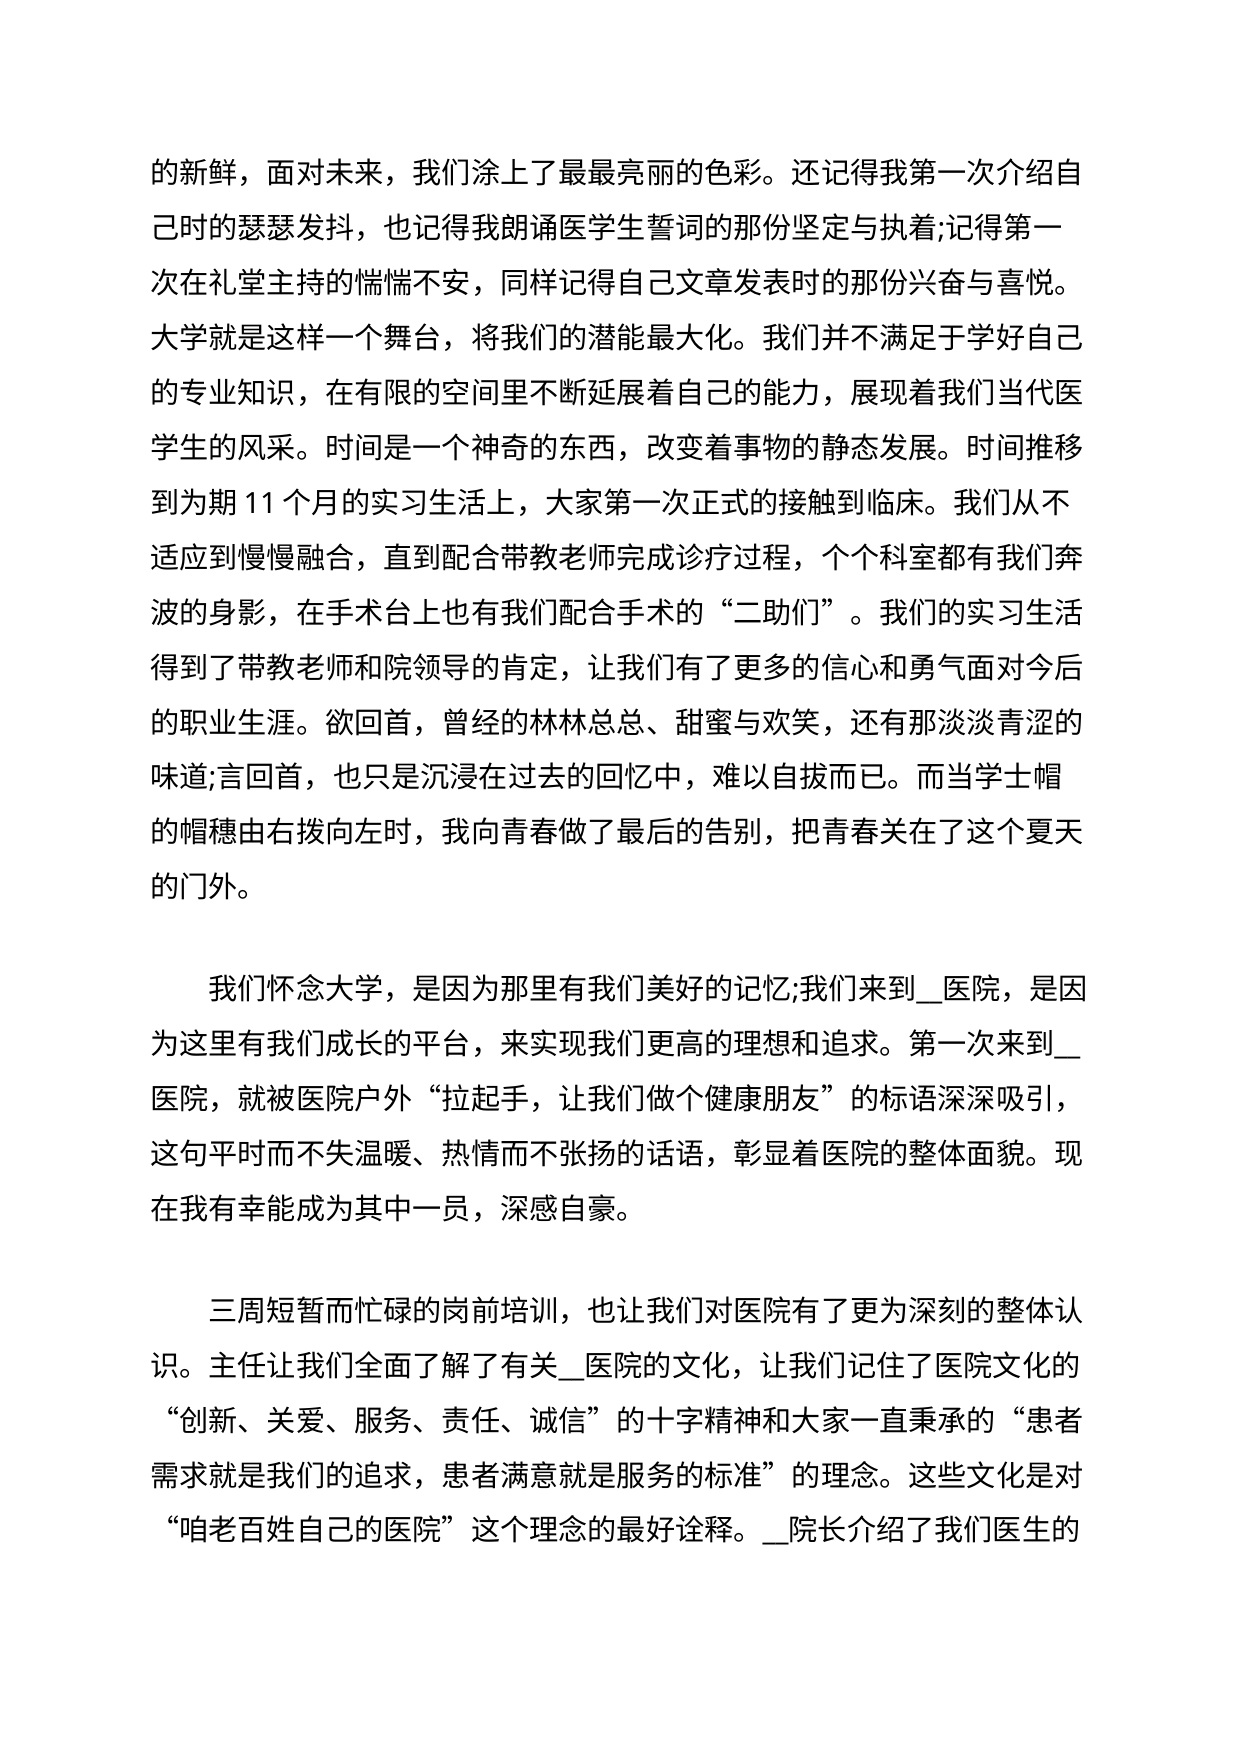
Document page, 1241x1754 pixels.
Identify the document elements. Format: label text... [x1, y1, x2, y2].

text 我们怀念大学，是因为那里有我们美好的记忆;我们来到__医院，是因为这里有我们成长的平台，来实现我们更高的理想和追求。第一次来到__医院，就被医院户外“拉起手，让我们做个健康朋友”的标语深深吸引，这句平时而不失温暖、热情而不张扬的话语，彰显着医院的整体面貌。现在我有幸能成为其中一员，深感自豪。 [150, 966, 1090, 1228]
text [150, 150, 1090, 906]
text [150, 1287, 1090, 1549]
